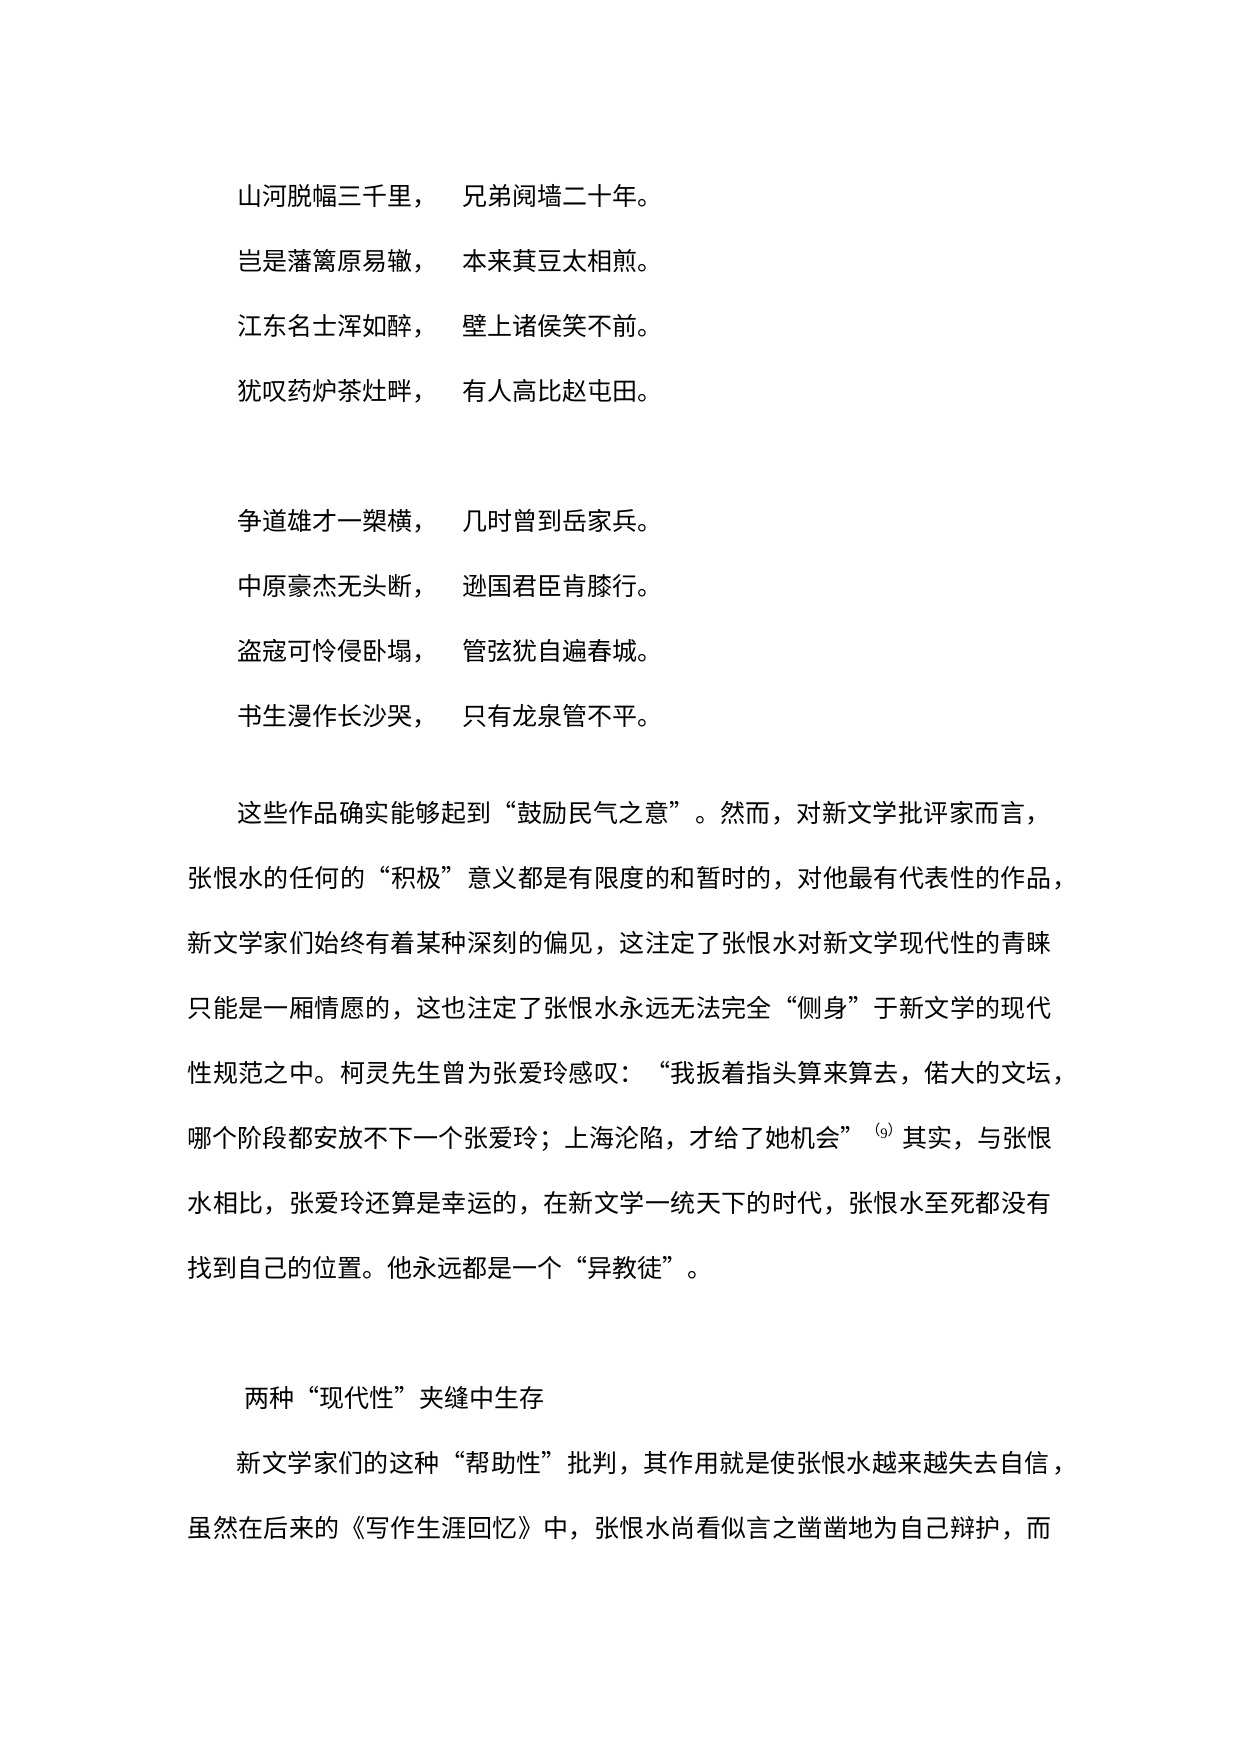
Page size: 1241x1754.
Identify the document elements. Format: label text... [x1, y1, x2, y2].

text 盗寇可怜侵卧塌， 管弦犹自遍春城。 [187, 617, 1053, 682]
text 江东名士浑如醉， 壁上诸侯笑不前。 [187, 292, 1053, 357]
text 两种“现代性”夹缝中生存 [187, 1364, 1053, 1429]
text 中原豪杰无头断， 逊国君臣肯膝行。 [187, 552, 1053, 617]
text 书生漫作长沙哭， 只有龙泉管不平。 [187, 682, 1053, 747]
text 争道雄才一槊横， 几时曾到岳家兵。 [187, 487, 1053, 552]
text 岂是藩篱原易辙， 本来萁豆太相煎。 [187, 227, 1053, 292]
text 这些作品确实能够起到“鼓励民气之意”。然而，对新文学批评家而言，张恨水的任何的“积极”意义都是有限度的和暂时的，对他最有代表性的作品，新文学家们始终有着某种深刻的偏见，这注定了张恨水对新文学现代性的青睐只能是一厢情愿的，这也注定了张恨水永远无法完全“侧身”于新文学的现代性规范之中。柯灵先生曾为张爱玲感叹：“我扳着指头算来算去，偌大的文坛，哪个阶段都安放不下一个张爱玲；上海沦陷，才给了她机会”（9）其实，与张恨水相比，张爱玲还算是幸运的，在新文学一统天下的时代，张恨水至死都没有找到自己的位置。他永远都是一个“异教徒”。 [187, 779, 1053, 1299]
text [187, 1429, 1053, 1559]
text 犹叹药炉茶灶畔， 有人高比赵屯田。 [187, 357, 1053, 422]
text 山河脱幅三千里， 兄弟阋墙二十年。 [187, 162, 1053, 227]
